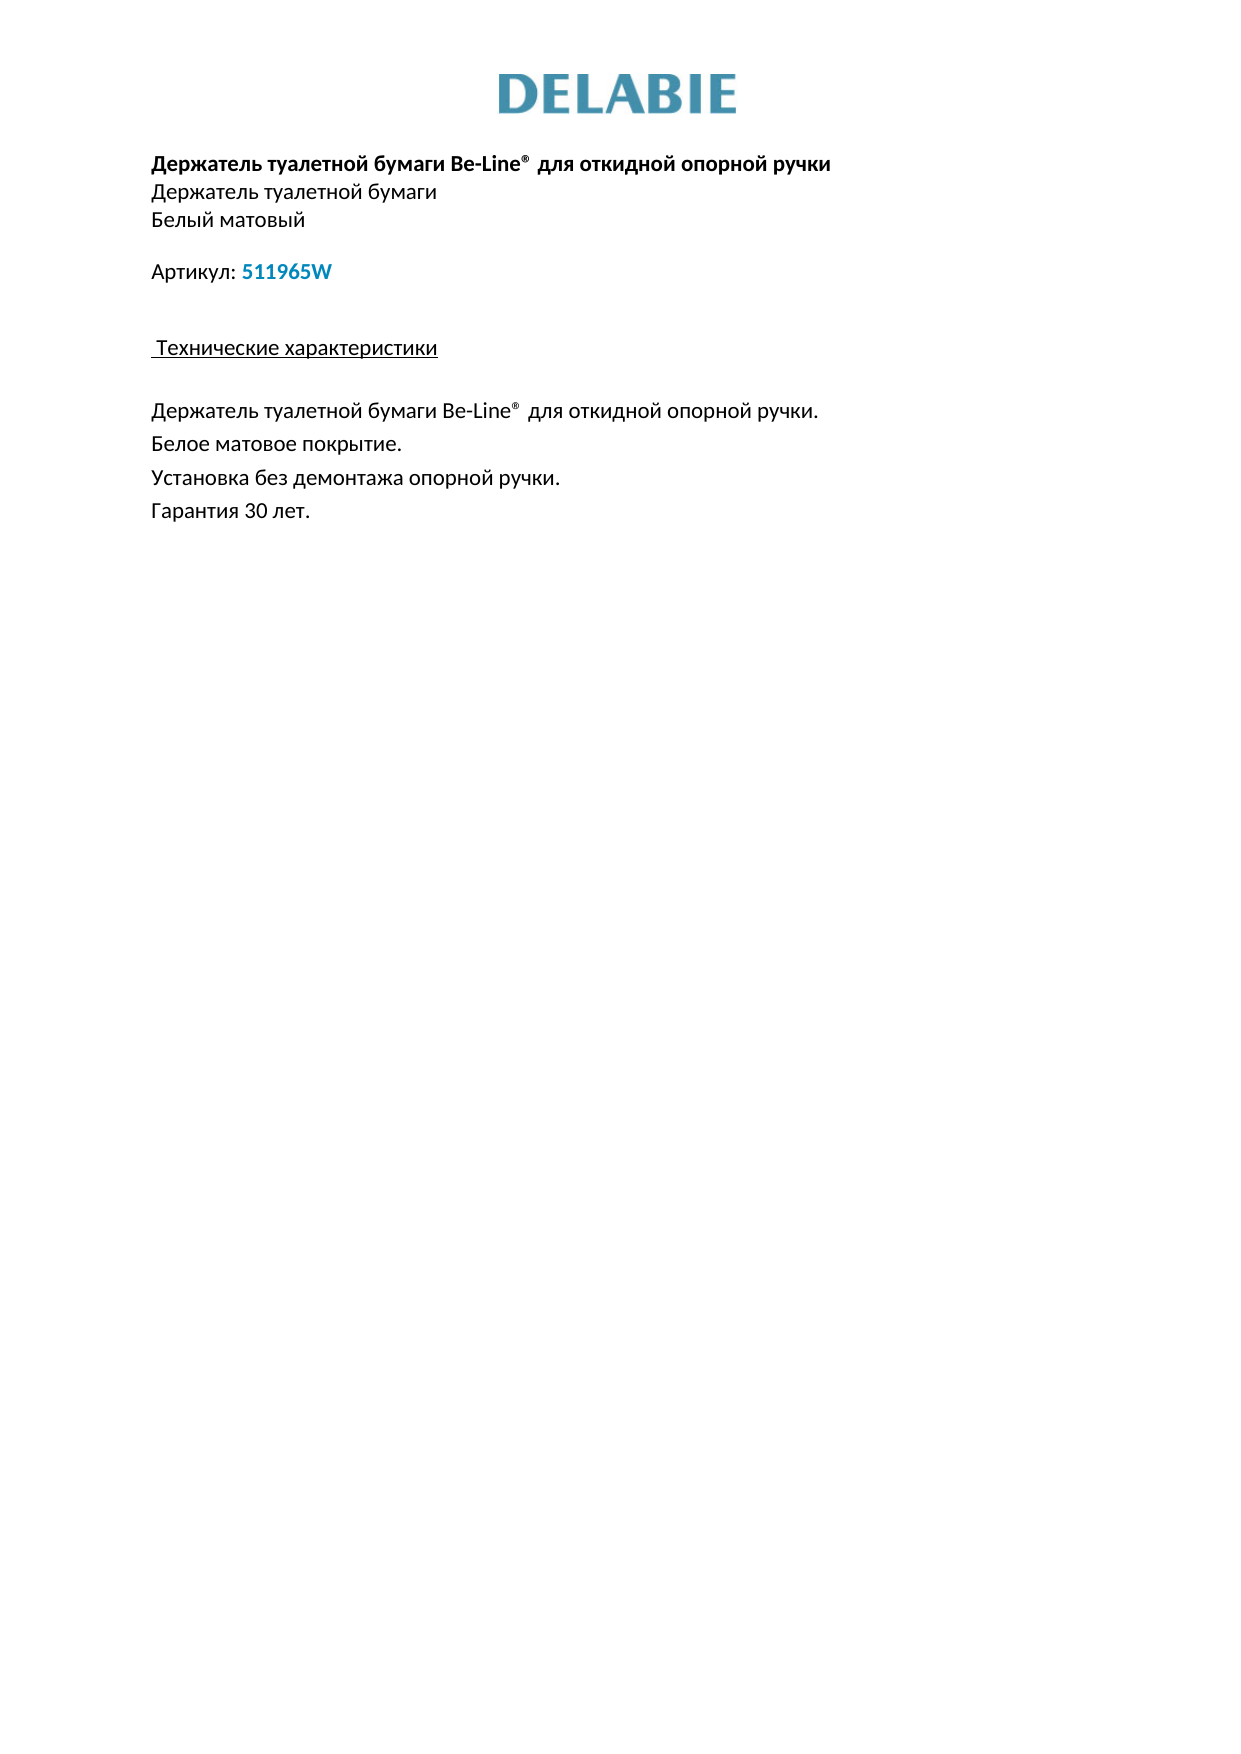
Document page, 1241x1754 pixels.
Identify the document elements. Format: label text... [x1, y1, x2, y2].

text Технические характеристики [151, 333, 1084, 361]
picture [497, 74, 738, 114]
text Держатель туалетной бумаги Be-Line® для откидной опорной ручки. [151, 396, 1084, 424]
text Держатель туалетной бумаги Be-Line® для откидной опорной ручки [151, 149, 1084, 177]
text Белое матовое покрытие. [151, 429, 1084, 458]
text Держатель туалетной бумаги [151, 177, 1084, 205]
text Белый матовый [151, 205, 1084, 233]
text Гарантия 30 лет. [151, 497, 1084, 525]
text Установка без демонтажа опорной ручки. [151, 463, 1084, 491]
text Артикул: 511965W [151, 257, 1084, 285]
